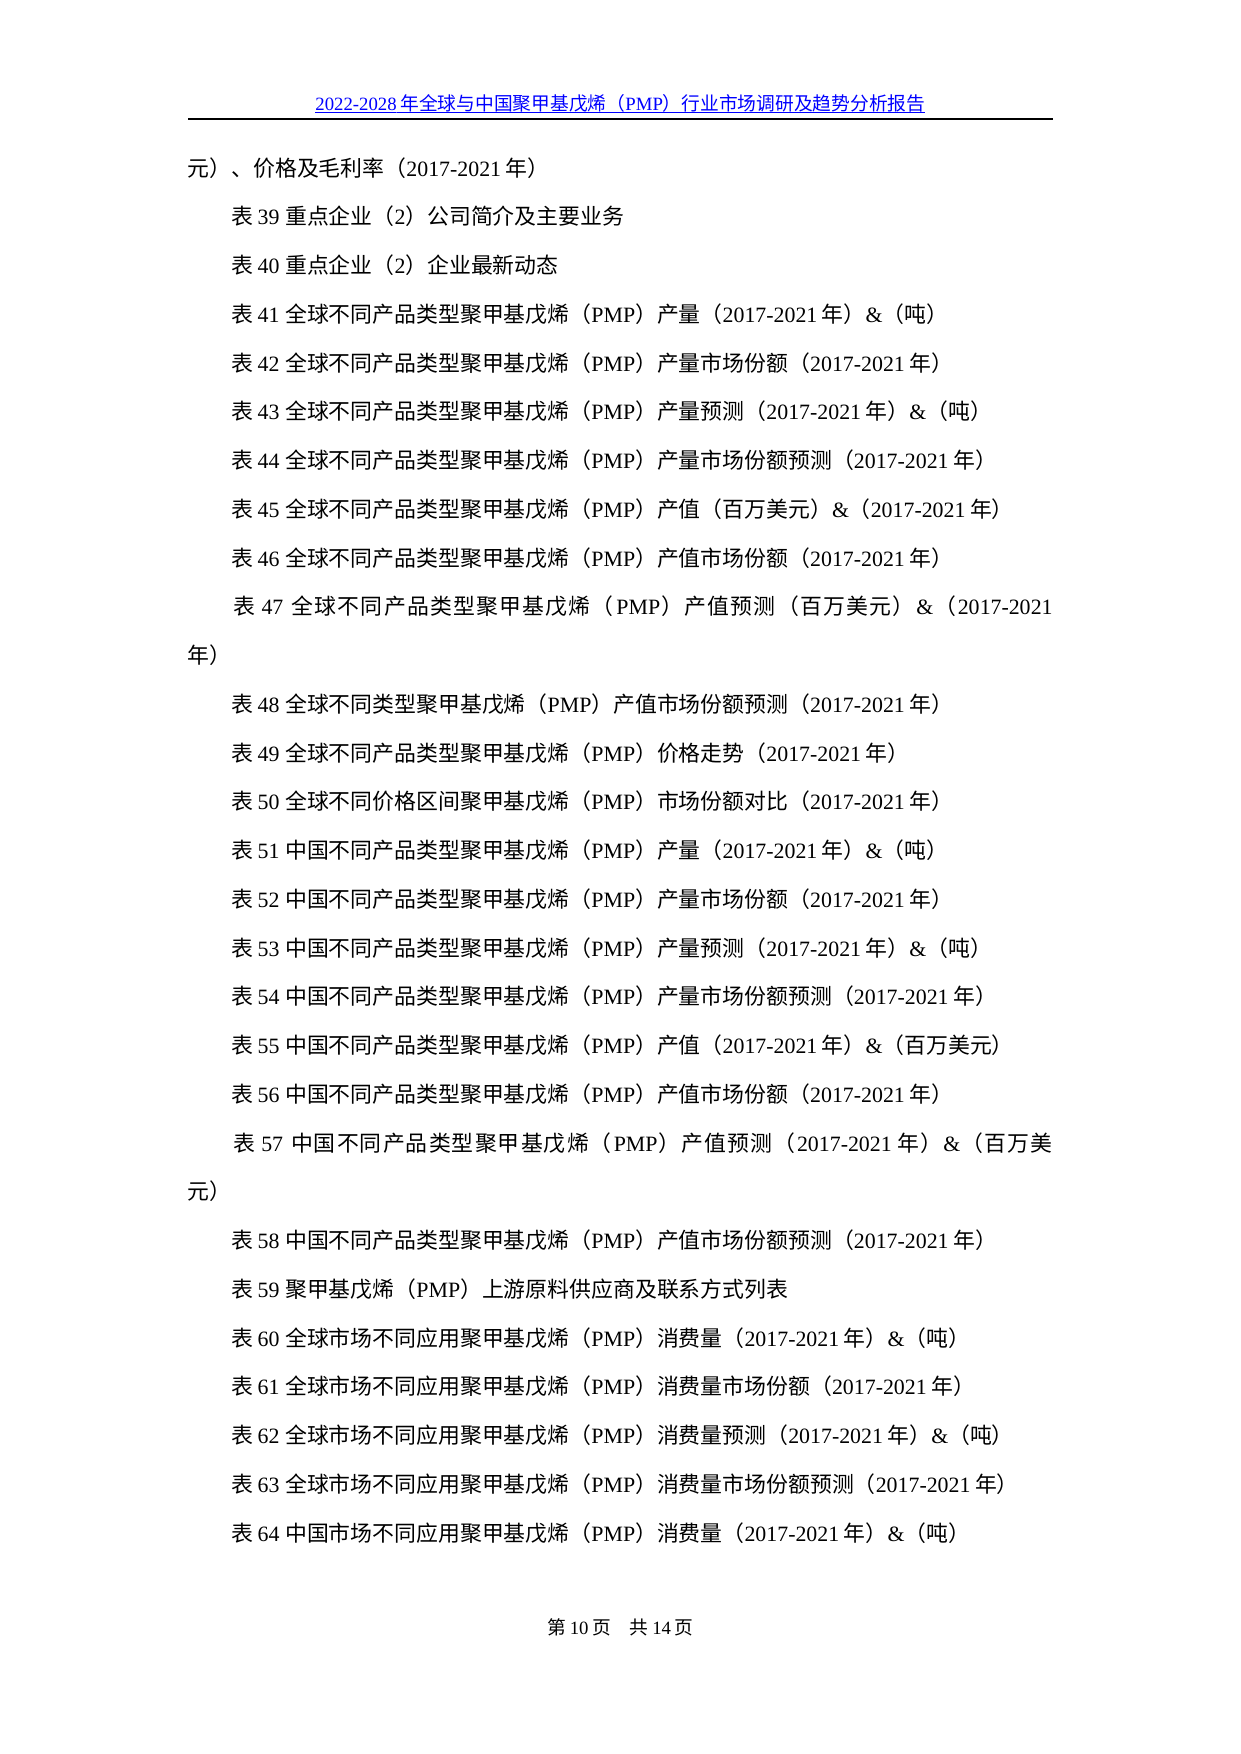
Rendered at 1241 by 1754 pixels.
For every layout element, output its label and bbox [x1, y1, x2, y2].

text [187, 150, 1053, 1548]
